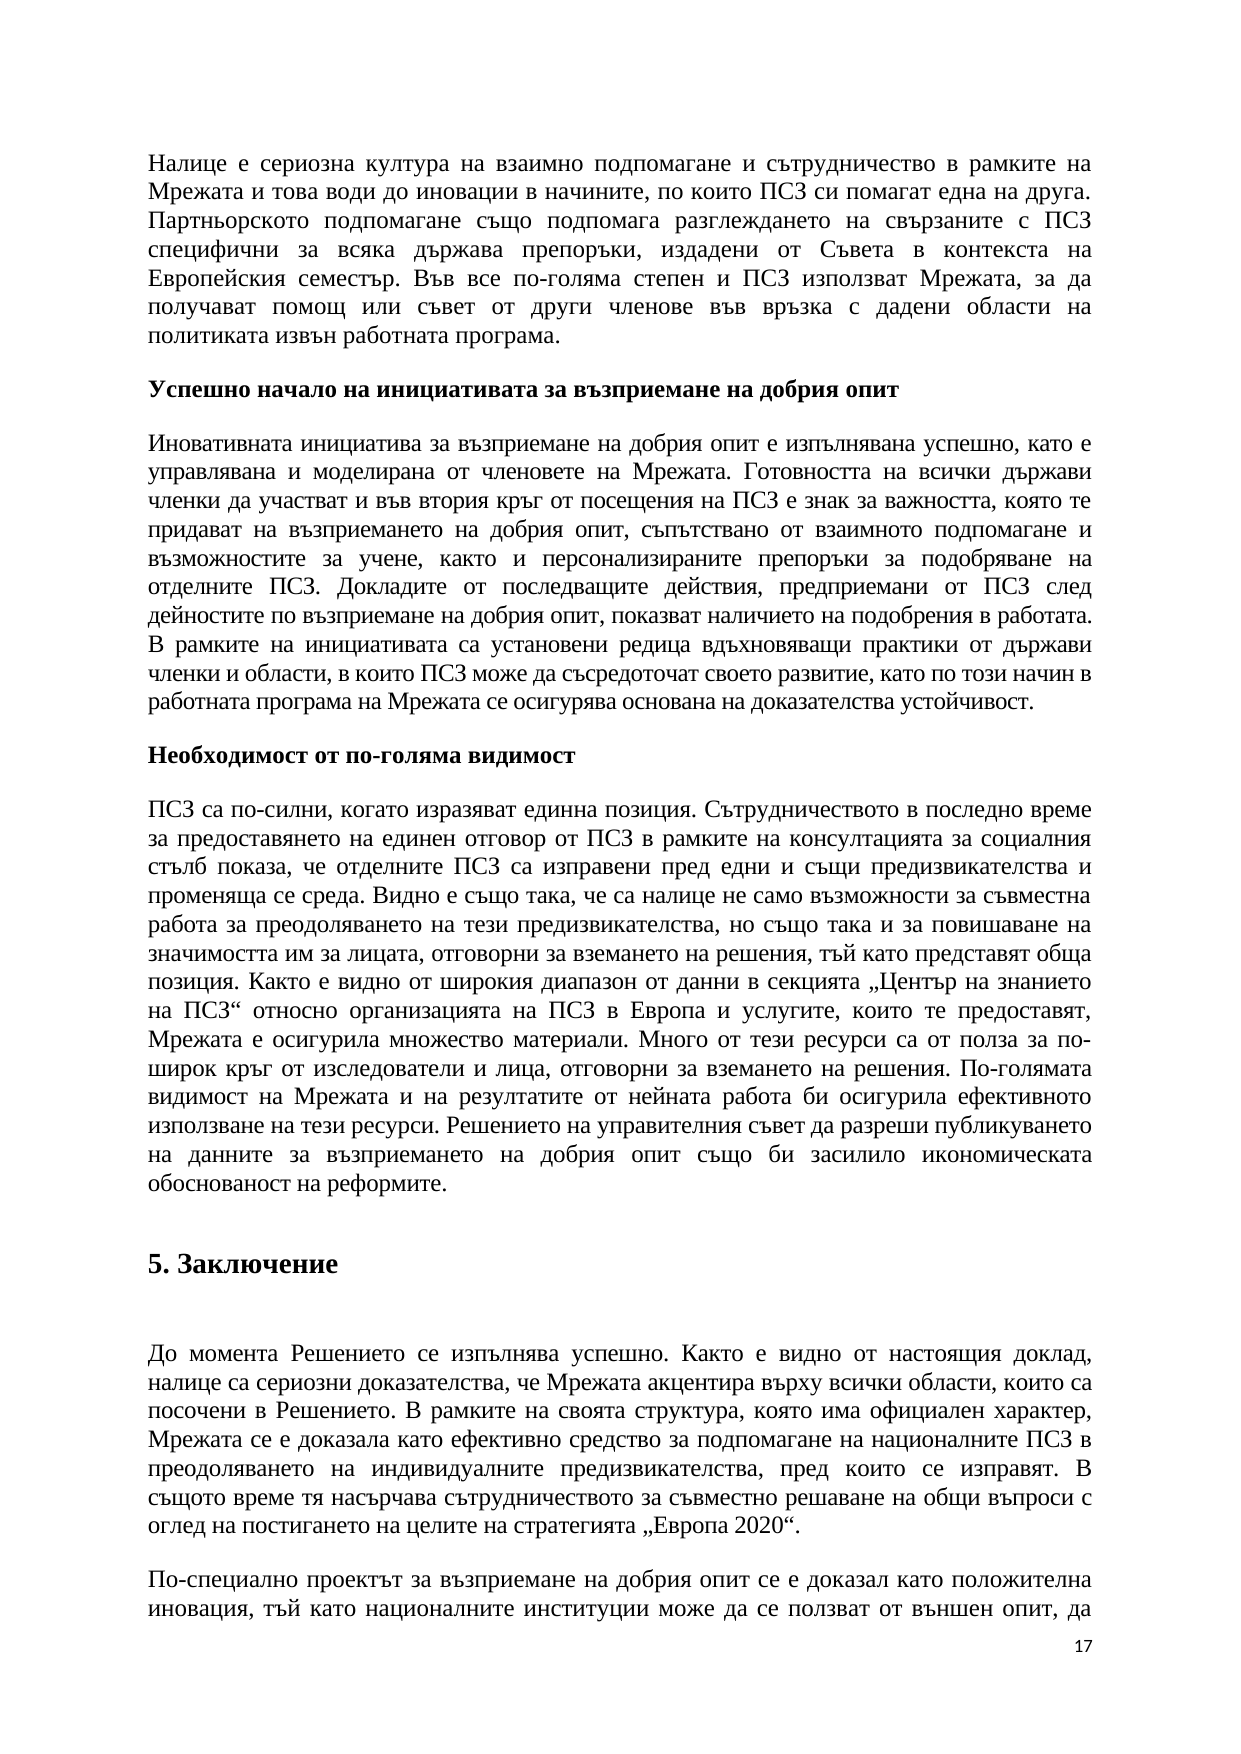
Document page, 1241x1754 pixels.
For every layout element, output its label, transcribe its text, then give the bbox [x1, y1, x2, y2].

text Иновативната инициатива за възприемане на добрия опит е изпълнявана успешно, като е управлявана и моделирана от членовете на Мрежата. Готовността на всички държави членки да участват и във втория кръг от посещения на ПСЗ е знак за важността, която те придават на възприемането на добрия опит, съпътствано от взаимното подпомагане и възможностите за учене, както и персонализираните препоръки за подобряване на отделните ПСЗ. Докладите от последващите действия, предприемани от ПСЗ след дейностите по възприемане на добрия опит, показват наличието на подобрения в работата. В рамките на инициативата са установени редица вдъхновяващи практики от държави членки и области, в които ПСЗ може да съсредоточат своето развитие, като по този начин в работната програма на Мрежата се осигурява основана на доказателства устойчивост. [148, 428, 1093, 715]
text До момента Решението се изпълнява успешно. Както е видно от настоящия доклад, налице са сериозни доказателства, че Мрежата акцентира върху всички области, които са посочени в Решението. В рамките на своята структура, която има официален характер, Мрежата се е доказала като ефективно средство за подпомагане на националните ПСЗ в преодоляването на индивидуалните предизвикателства, пред които се изправят. В същото време тя насърчава сътрудничеството за съвместно решаване на общи въпроси с оглед на постигането на целите на стратегията „Европа 2020“. [148, 1338, 1093, 1539]
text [148, 1564, 1093, 1622]
text Необходимост от по-голяма видимост [148, 740, 1093, 769]
subtitle 5. Заключение [148, 1246, 1093, 1280]
text ПСЗ са по-силни, когато изразяват единна позиция. Сътрудничеството в последно време за предоставянето на единен отговор от ПСЗ в рамките на консултацията за социалния стълб показа, че отделните ПСЗ са изправени пред едни и същи предизвикателства и променяща се среда. Видно е също така, че са налице не само възможности за съвместна работа за преодоляването на тези предизвикателства, но също така и за повишаване на значимостта им за лицата, отговорни за вземането на решения, тъй като представят обща позиция. Както е видно от широкия диапазон от данни в секцията „Център на знанието на ПСЗ“ относно организацията на ПСЗ в Европа и услугите, които те предоставят, Мрежата е осигурила множество материали. Много от тези ресурси са от полза за по-широк кръг от изследователи и лица, отговорни за вземането на решения. По-голямата видимост на Мрежата и на резултатите от нейната работа би осигурила ефективното използване на тези ресурси. Решението на управителния съвет да разреши публикуването на данните за възприемането на добрия опит също би засилило икономическата обоснованост на реформите. [148, 794, 1093, 1196]
text Налице е сериозна култура на взаимно подпомагане и сътрудничество в рамките на Мрежата и това води до иновации в начините, по които ПСЗ си помагат една на друга. Партньорското подпомагане също подпомага разглеждането на свързаните с ПСЗ специфични за всяка държава препоръки, издадени от Съвета в контекста на Европейския семестър. Във все по-голяма степен и ПСЗ използват Мрежата, за да получават помощ или съвет от други членове във връзка с дадени области на политиката извън работната програма. [148, 148, 1093, 349]
text Успешно начало на инициативата за възприемане на добрия опит [148, 374, 1093, 403]
